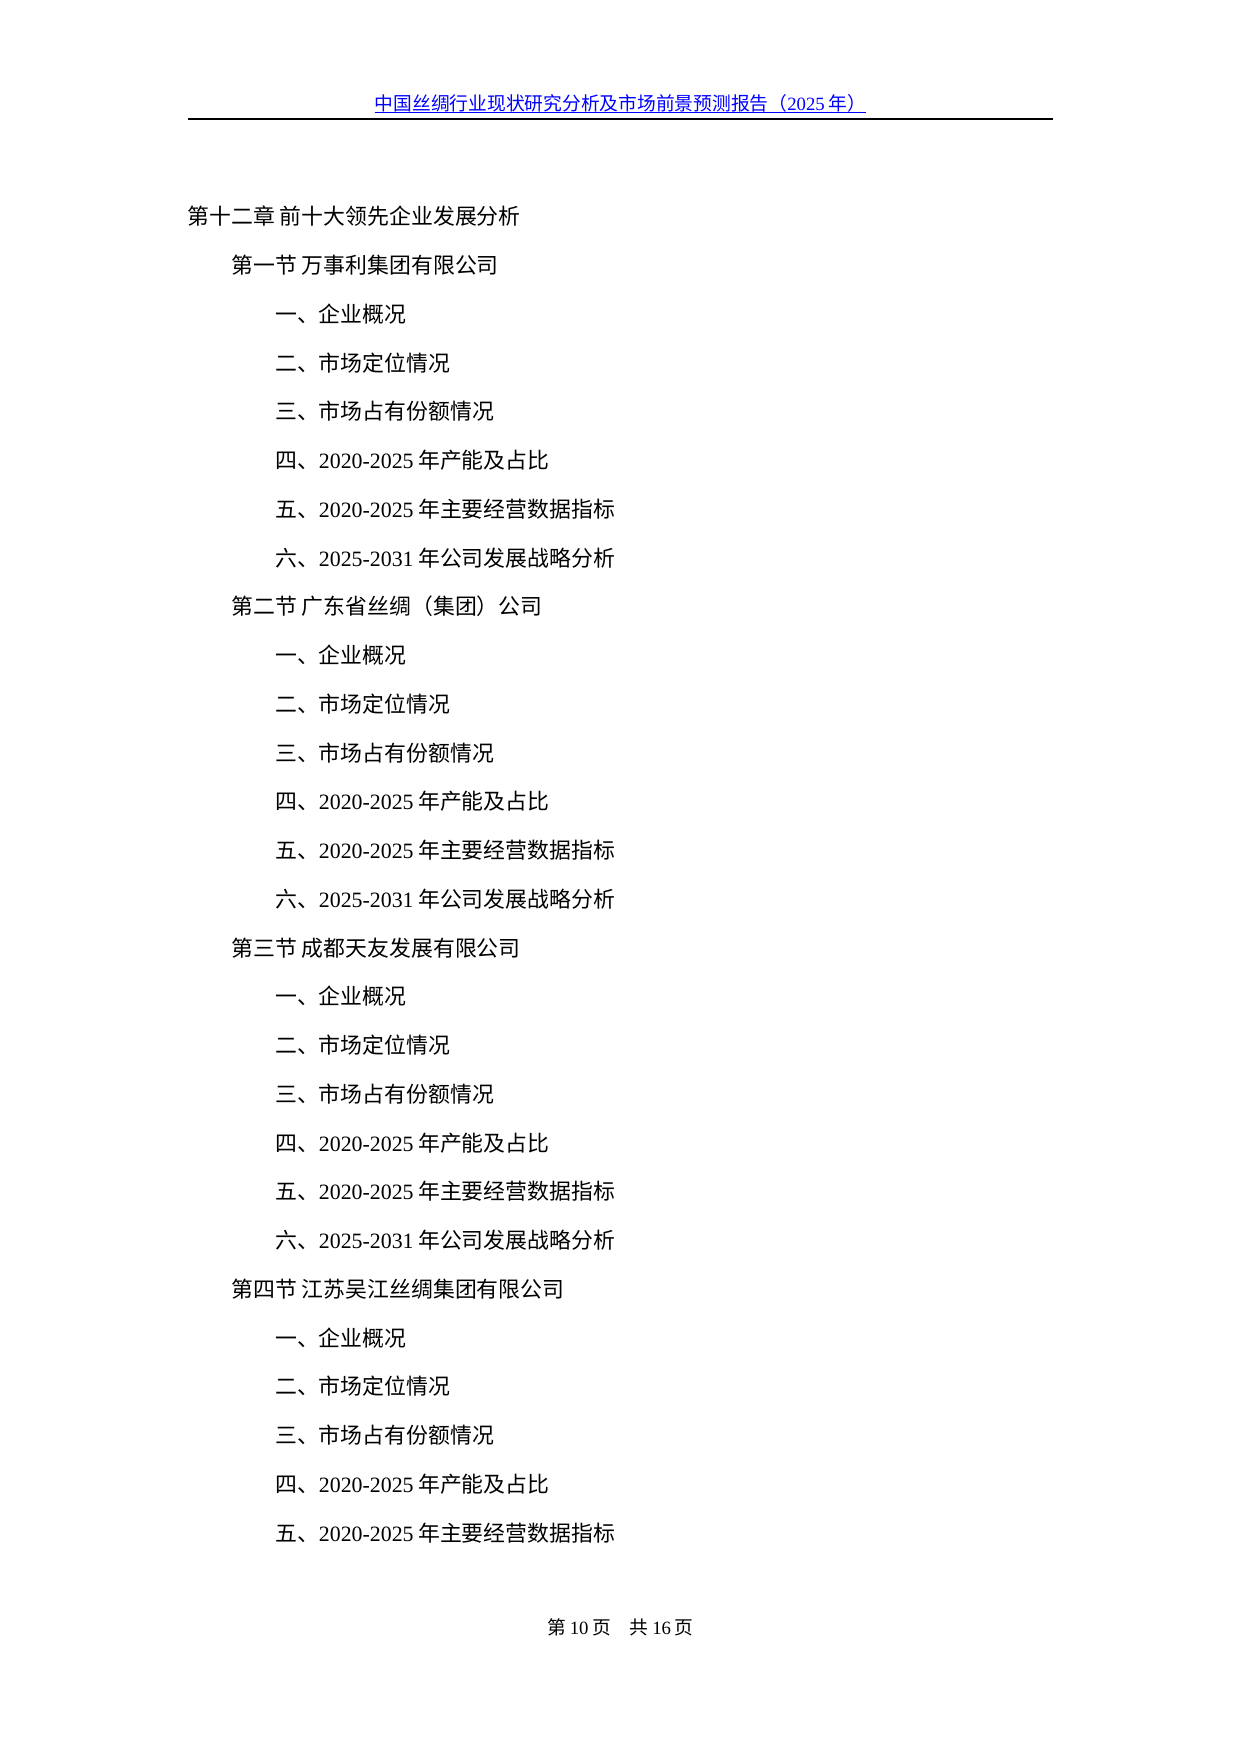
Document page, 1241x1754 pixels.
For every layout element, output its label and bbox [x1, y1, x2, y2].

text [187, 150, 1053, 1548]
